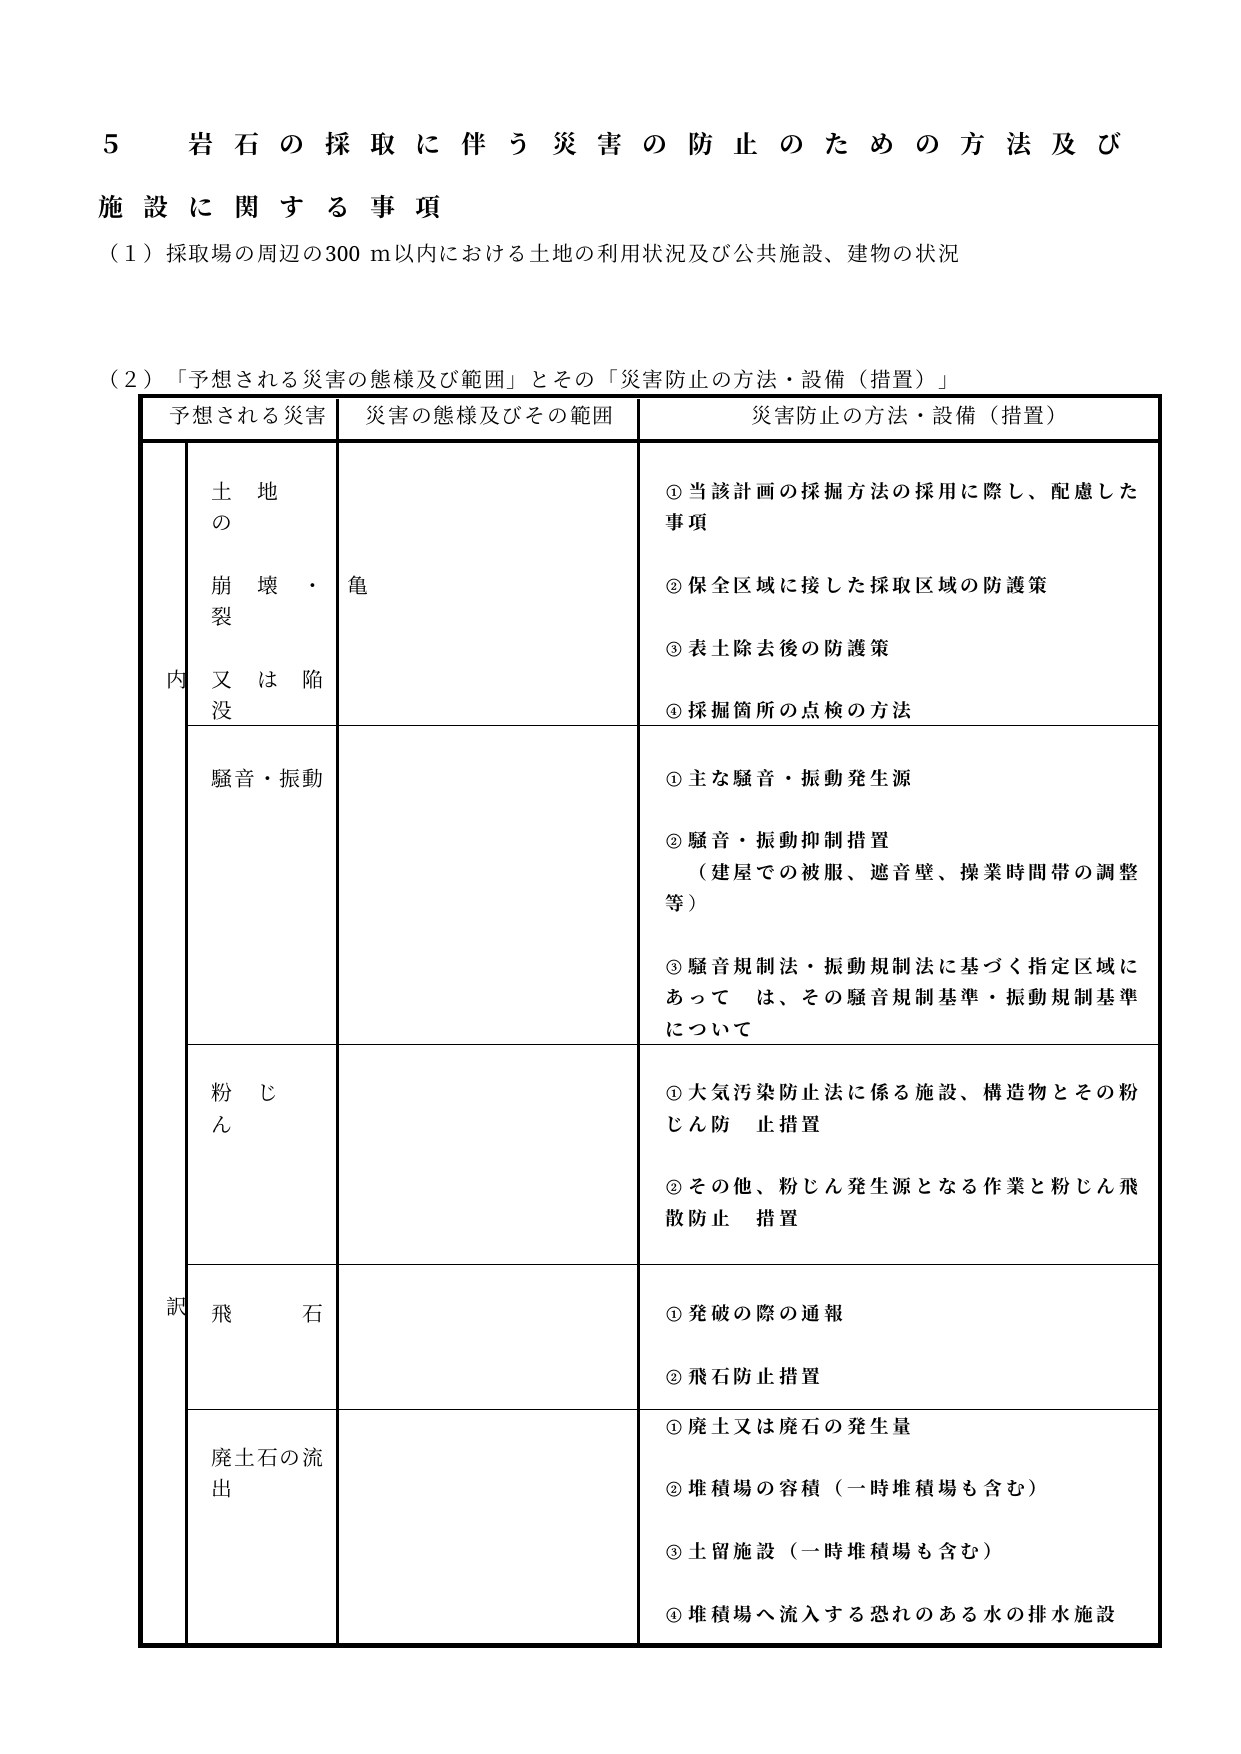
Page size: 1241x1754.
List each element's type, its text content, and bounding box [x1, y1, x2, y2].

table_cell 内 訳 [143, 443, 185, 1643]
table_header 災害防止の方法・設備（措置） [640, 398, 1158, 438]
table_header 災害の態様及びその範囲 [339, 398, 638, 438]
text ５ 岩石の採取に伴う災害の防止のための方法及び施設に関する事項 [98, 112, 1142, 237]
table_cell [339, 443, 637, 725]
text （１）採取場の周辺の300ｍ以内における土地の利用状況及び公共施設、建物の状況 [98, 237, 1142, 268]
table_cell 廃土石の流出 [188, 1410, 336, 1643]
text （２）「予想される災害の態様及び範囲」とその「災害防止の方法・設備（措置）」 [98, 362, 1142, 394]
table_cell ①主な騒音・振動発生源 ②騒音・振動抑制措置 （建屋での被服、遮音壁、操業時間帯の調整等） ③騒音規制法・振動規制法に基づく指定区域にあって は、その騒音規制基準・振動規制基準について [640, 726, 1158, 1044]
table_cell 粉じん [188, 1045, 336, 1264]
table_cell ①当該計画の採掘方法の採用に際し、配慮した事項 ②保全区域に接した採取区域の防護策 ③表土除去後の防護策 ④採掘箇所の点検の方法 [640, 443, 1158, 725]
table_cell ①発破の際の通報 ②飛石防止措置 [640, 1265, 1158, 1409]
table_header 予想される災害 [143, 398, 337, 438]
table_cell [640, 1410, 1158, 1643]
table_cell [339, 1265, 637, 1409]
table_cell [339, 1410, 637, 1643]
table_cell 騒音・振動 [188, 726, 336, 1044]
table_cell [339, 726, 637, 1044]
table_cell 土地の 崩壊・亀裂 又は陥没 [188, 443, 336, 725]
table_cell [339, 1045, 637, 1264]
table_cell 飛 石 [188, 1265, 336, 1409]
table_cell ①大気汚染防止法に係る施設、構造物とその粉じん防 止措置 ②その他、粉じん発生源となる作業と粉じん飛散防止 措置 [640, 1045, 1158, 1264]
